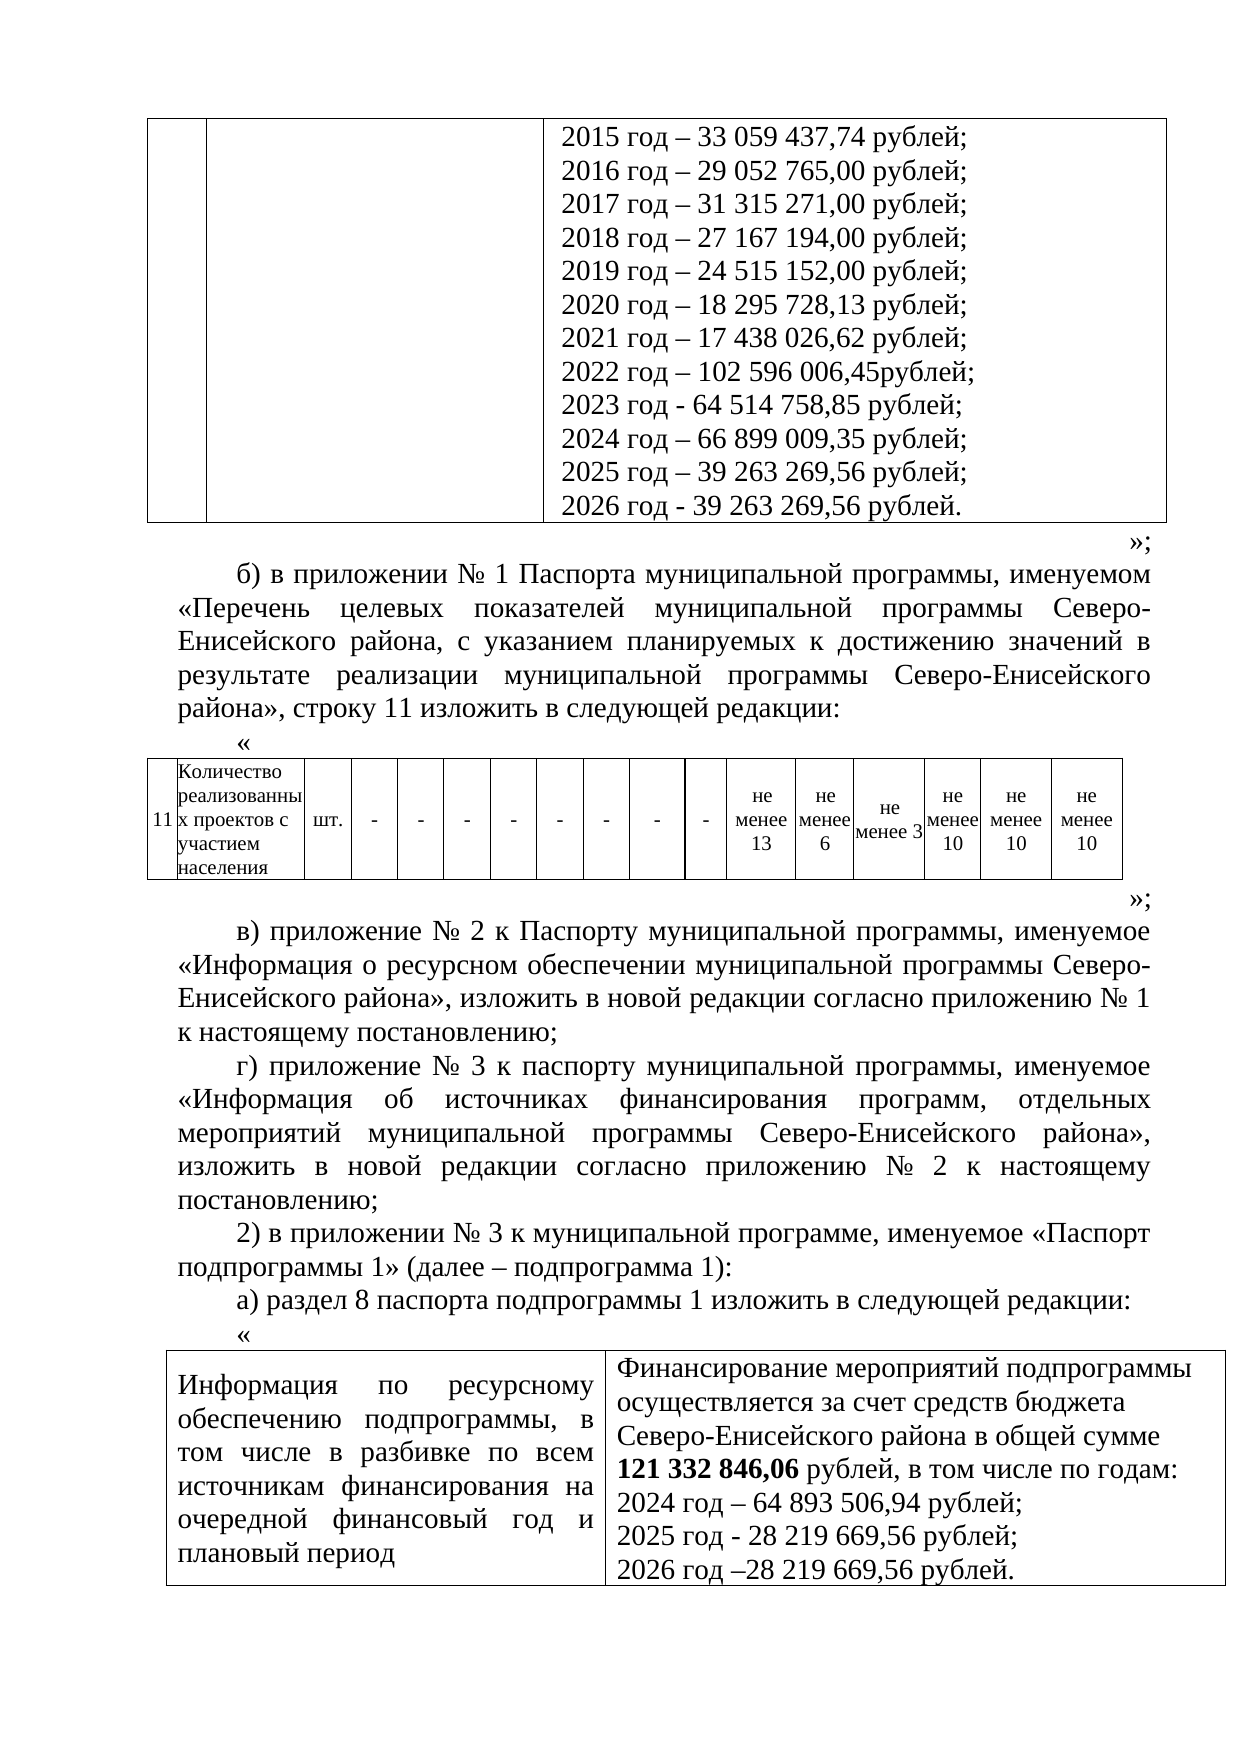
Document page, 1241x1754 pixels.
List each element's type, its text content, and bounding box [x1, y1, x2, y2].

table_header Количество реализованных проектов с участием населения [178, 759, 304, 879]
table_header - [584, 759, 629, 879]
text а) раздел 8 паспорта подпрограммы 1 изложить в следующей редакции: [177, 1282, 1152, 1316]
text в) приложение № 2 к Паспорту муниципальной программы, именуемое «Информация о ресурсном обеспечении муниципальной программы Северо-Енисейского района», изложить в новой редакции согласно приложению № 1 к настоящему постановлению; [177, 913, 1152, 1048]
table_header не менее 13 [727, 759, 795, 879]
table_header не менее 10 [925, 759, 980, 879]
table_header шт. [305, 759, 351, 879]
table_header - [537, 759, 583, 879]
table_header не менее 3 [854, 759, 924, 879]
table_header - [686, 759, 726, 879]
text 2) в приложении № 3 к муниципальной программе, именуемое «Паспорт подпрограммы 1» (далее – подпрограмма 1): [177, 1215, 1152, 1282]
table_header - [630, 759, 684, 879]
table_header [207, 119, 543, 522]
table_header - [491, 759, 536, 879]
text »; [177, 523, 1152, 556]
text « [177, 724, 1152, 757]
table_header не менее 10 [1052, 759, 1122, 879]
table_header - [352, 759, 397, 879]
table_header не менее 6 [796, 759, 853, 879]
text »; [177, 880, 1152, 913]
table_header не менее 10 [981, 759, 1051, 879]
table_header 11 [148, 759, 177, 879]
table_header 9 [148, 119, 206, 522]
text б) в приложении № 1 Паспорта муниципальной программы, именуемом «Перечень целевых показателей муниципальной программы Северо-Енисейского района, с указанием планируемых к достижению значений в результате реализации муниципальной программы Северо-Енисейского района», строку 11 изложить в следующей редакции: [177, 556, 1152, 724]
table_header - [398, 759, 443, 879]
text « [177, 1316, 1152, 1349]
table_header Финансирование мероприятий подпрограммы осуществляется за счет средств бюджета Северо-Енисейского района в общей сумме 121 332 846,06 рублей, в том числе по годам: 2024 год – 64 893 506,94 рублей; 2025 год - 28 219 669,56 рублей; 2026 год –28 219 669,56 рублей. [606, 1351, 1225, 1585]
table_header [544, 119, 1166, 522]
text г) приложение № 3 к паспорту муниципальной программы, именуемое «Информация об источниках финансирования программ, отдельных мероприятий муниципальной программы Северо-Енисейского района», изложить в новой редакции согласно приложению № 2 к настоящему постановлению; [177, 1048, 1152, 1215]
table_header - [444, 759, 490, 879]
